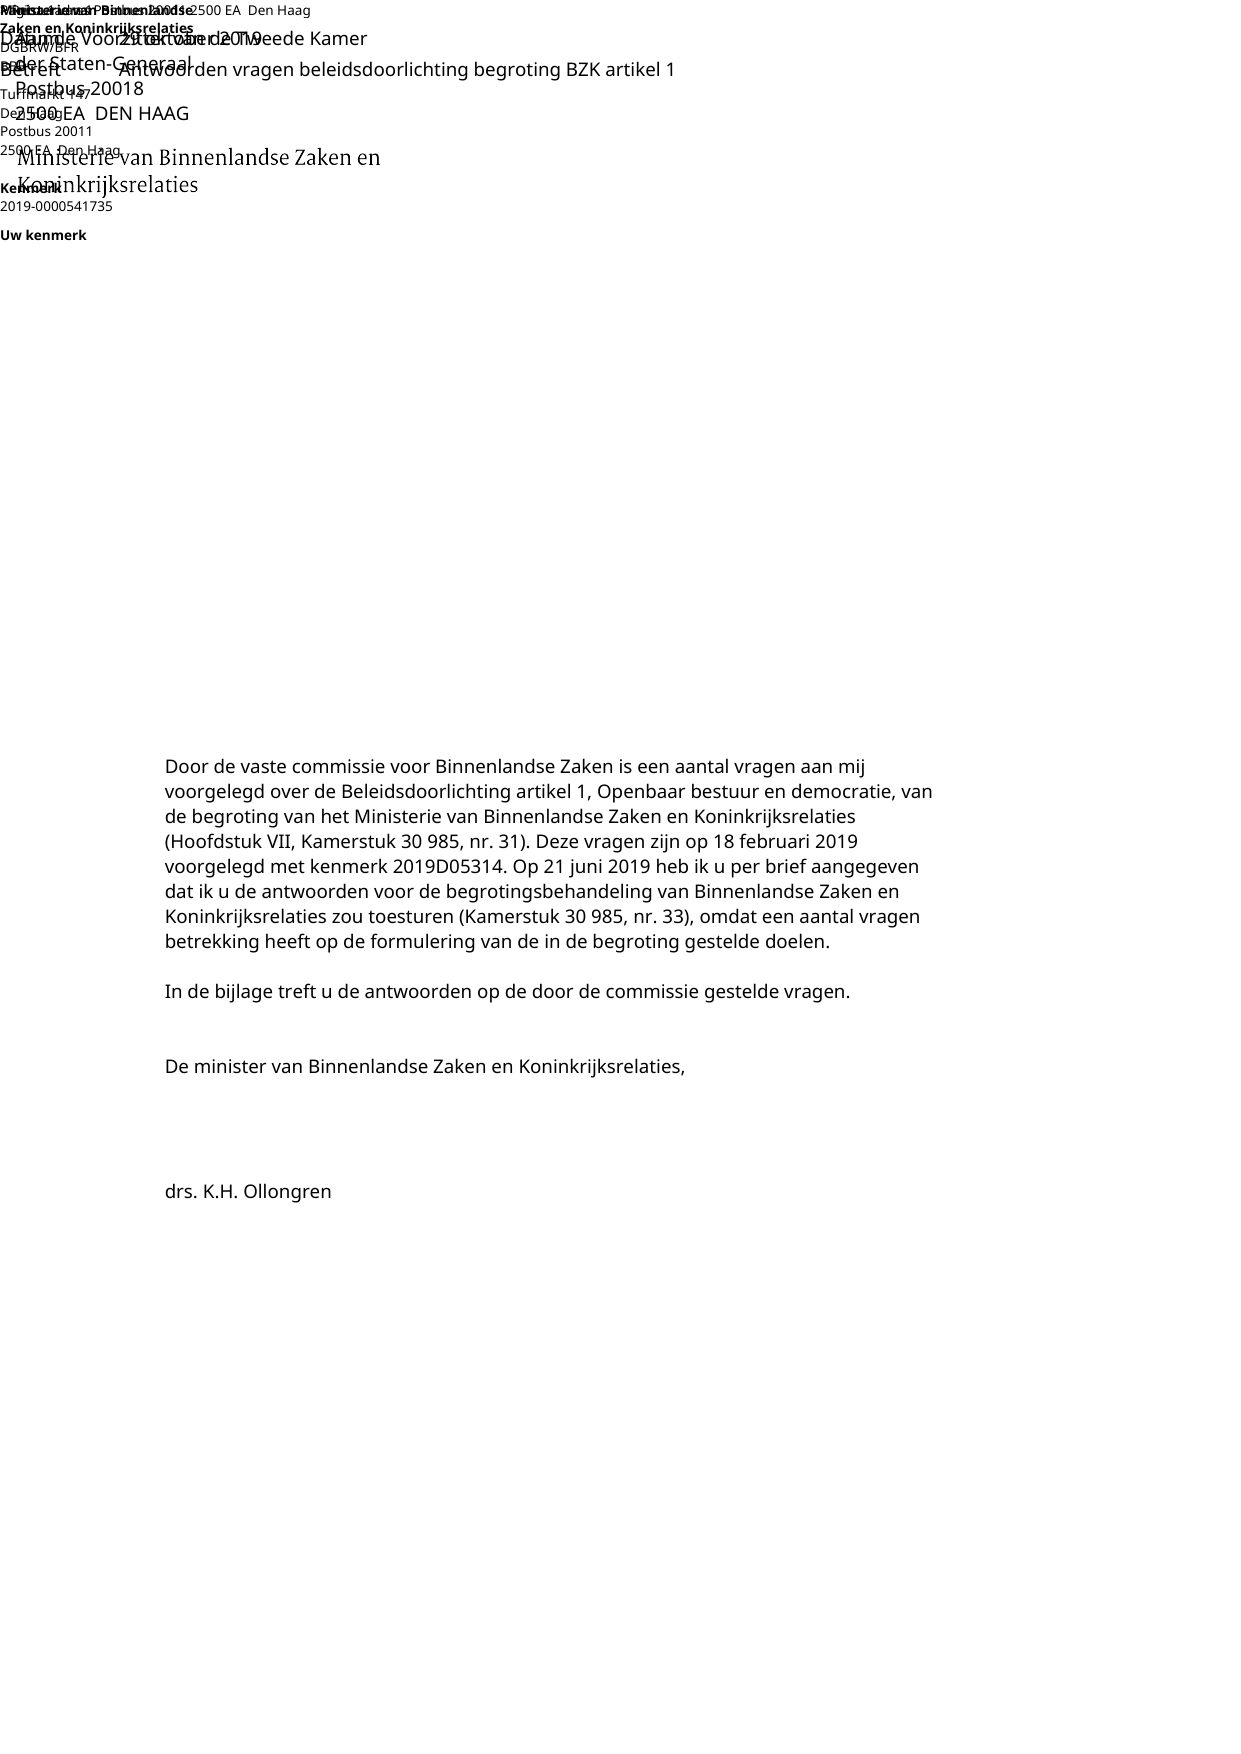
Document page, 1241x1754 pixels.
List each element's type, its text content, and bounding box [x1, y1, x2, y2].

text De minister van Binnenlandse Zaken en Koninkrijksrelaties, drs. K.H. Ollongren [164, 1054, 946, 1204]
text Door de vaste commissie voor Binnenlandse Zaken is een aantal vragen aan mij voorgelegd over de Beleidsdoorlichting artikel 1, Openbaar bestuur en democratie, van de begroting van het Ministerie van Binnenlandse Zaken en Koninkrijksrelaties (Hoofdstuk VII, Kamerstuk 30 985, nr. 31). Deze vragen zijn op 18 februari 2019 voorgelegd met kenmerk 2019D05314. Op 21 juni 2019 heb ik u per brief aangegeven dat ik u de antwoorden voor de begrotingsbehandeling van Binnenlandse Zaken en Koninkrijksrelaties zou toesturen (Kamerstuk 30 985, nr. 33), omdat een aantal vragen betrekking heeft op de formulering van de in de begroting gestelde doelen. [164, 754, 946, 954]
picture [0, 0, 384, 260]
text In de bijlage treft u de antwoorden op de door de commissie gestelde vragen. [164, 979, 946, 1004]
picture [4, 33, 11, 43]
